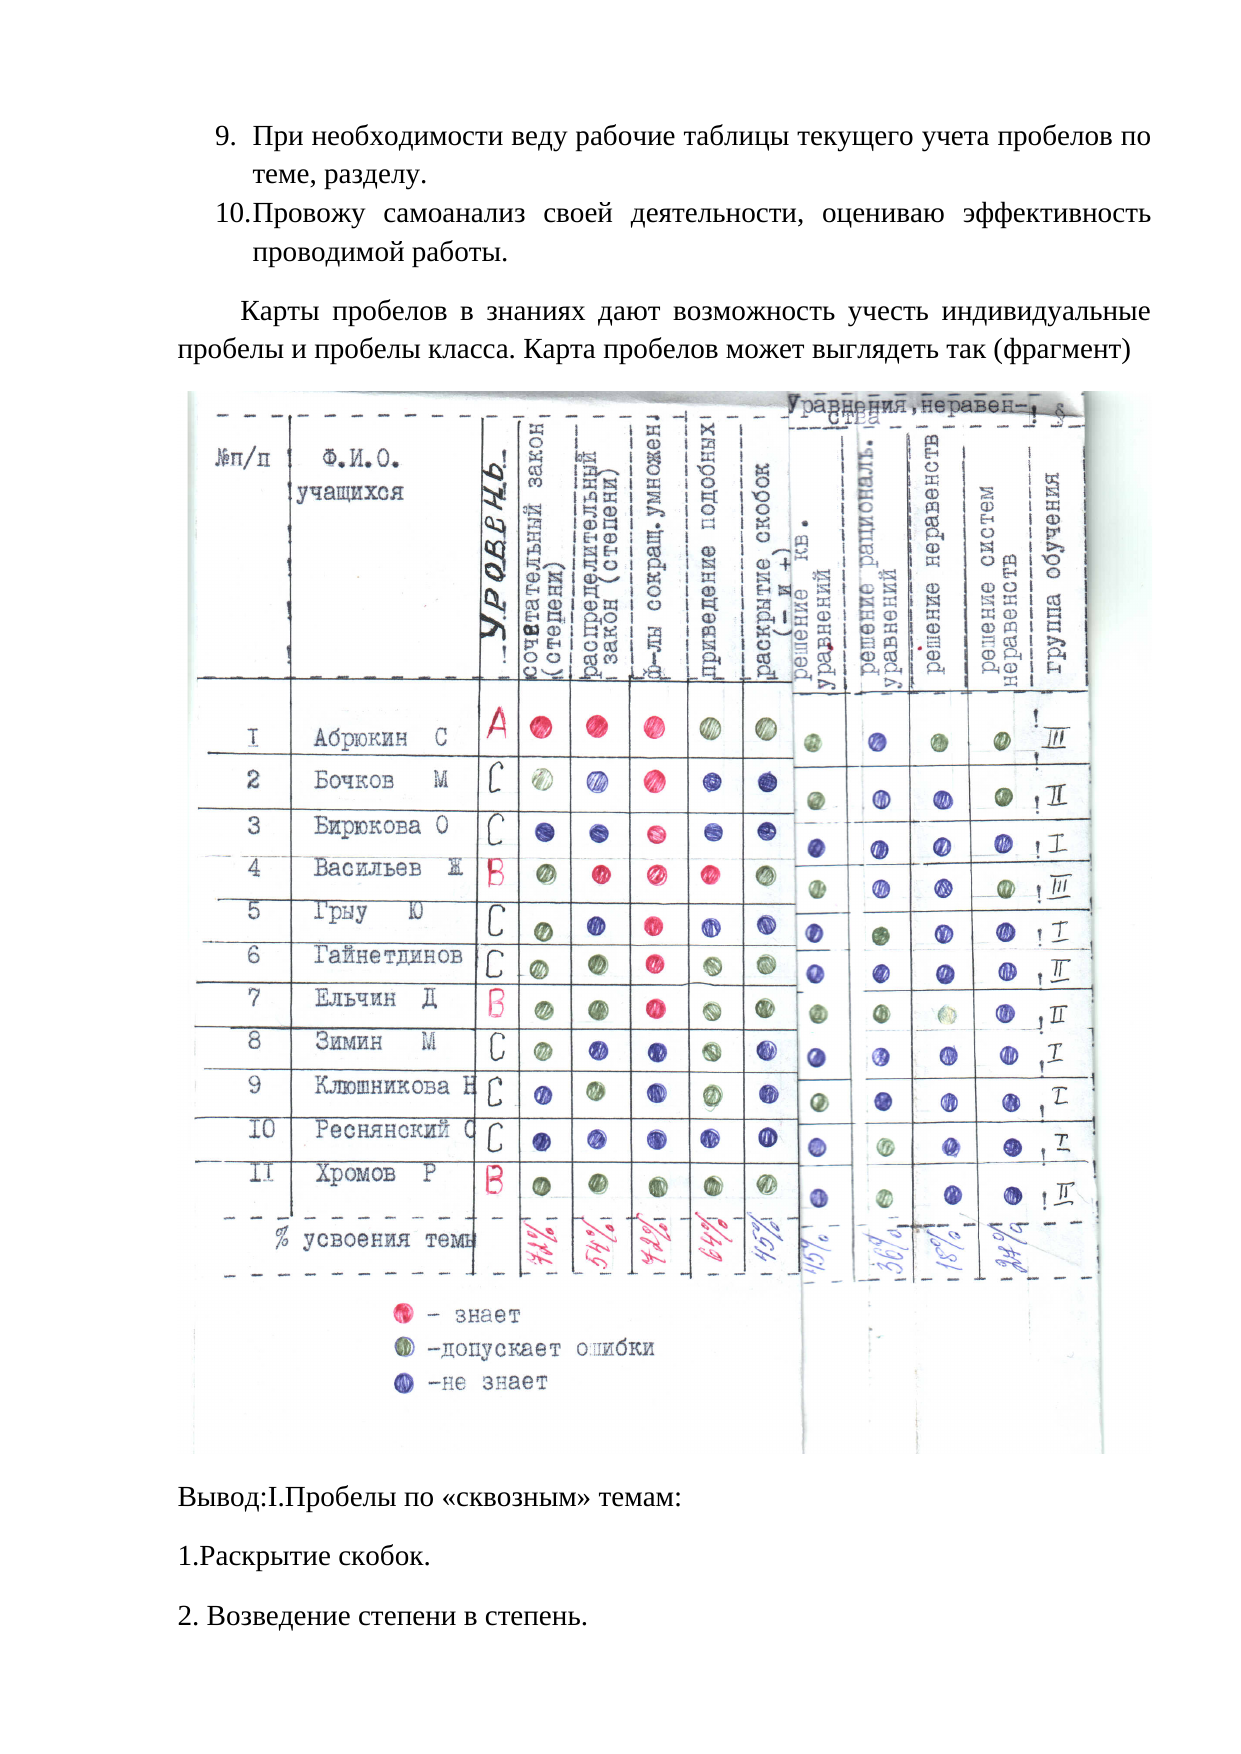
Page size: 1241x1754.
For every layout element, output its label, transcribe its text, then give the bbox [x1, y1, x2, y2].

list При необходимости веду рабочие таблицы текущего учета пробелов по теме, разделу. [215, 118, 1152, 190]
text Вывод:I.Пробелы по «сквозным» темам: [177, 1479, 1152, 1512]
text Карты пробелов в знаниях дают возможность учесть индивидуальные пробелы и пробелы класса. Карта пробелов может выглядеть так (фрагмент) [177, 293, 1152, 365]
picture [177, 391, 1153, 1454]
text 1.Раскрытие скобок. [177, 1538, 1152, 1572]
list Провожу самоанализ своей деятельности, оцениваю эффективность проводимой работы. [215, 195, 1152, 267]
text 2. Возведение степени в степень. [177, 1598, 1152, 1631]
